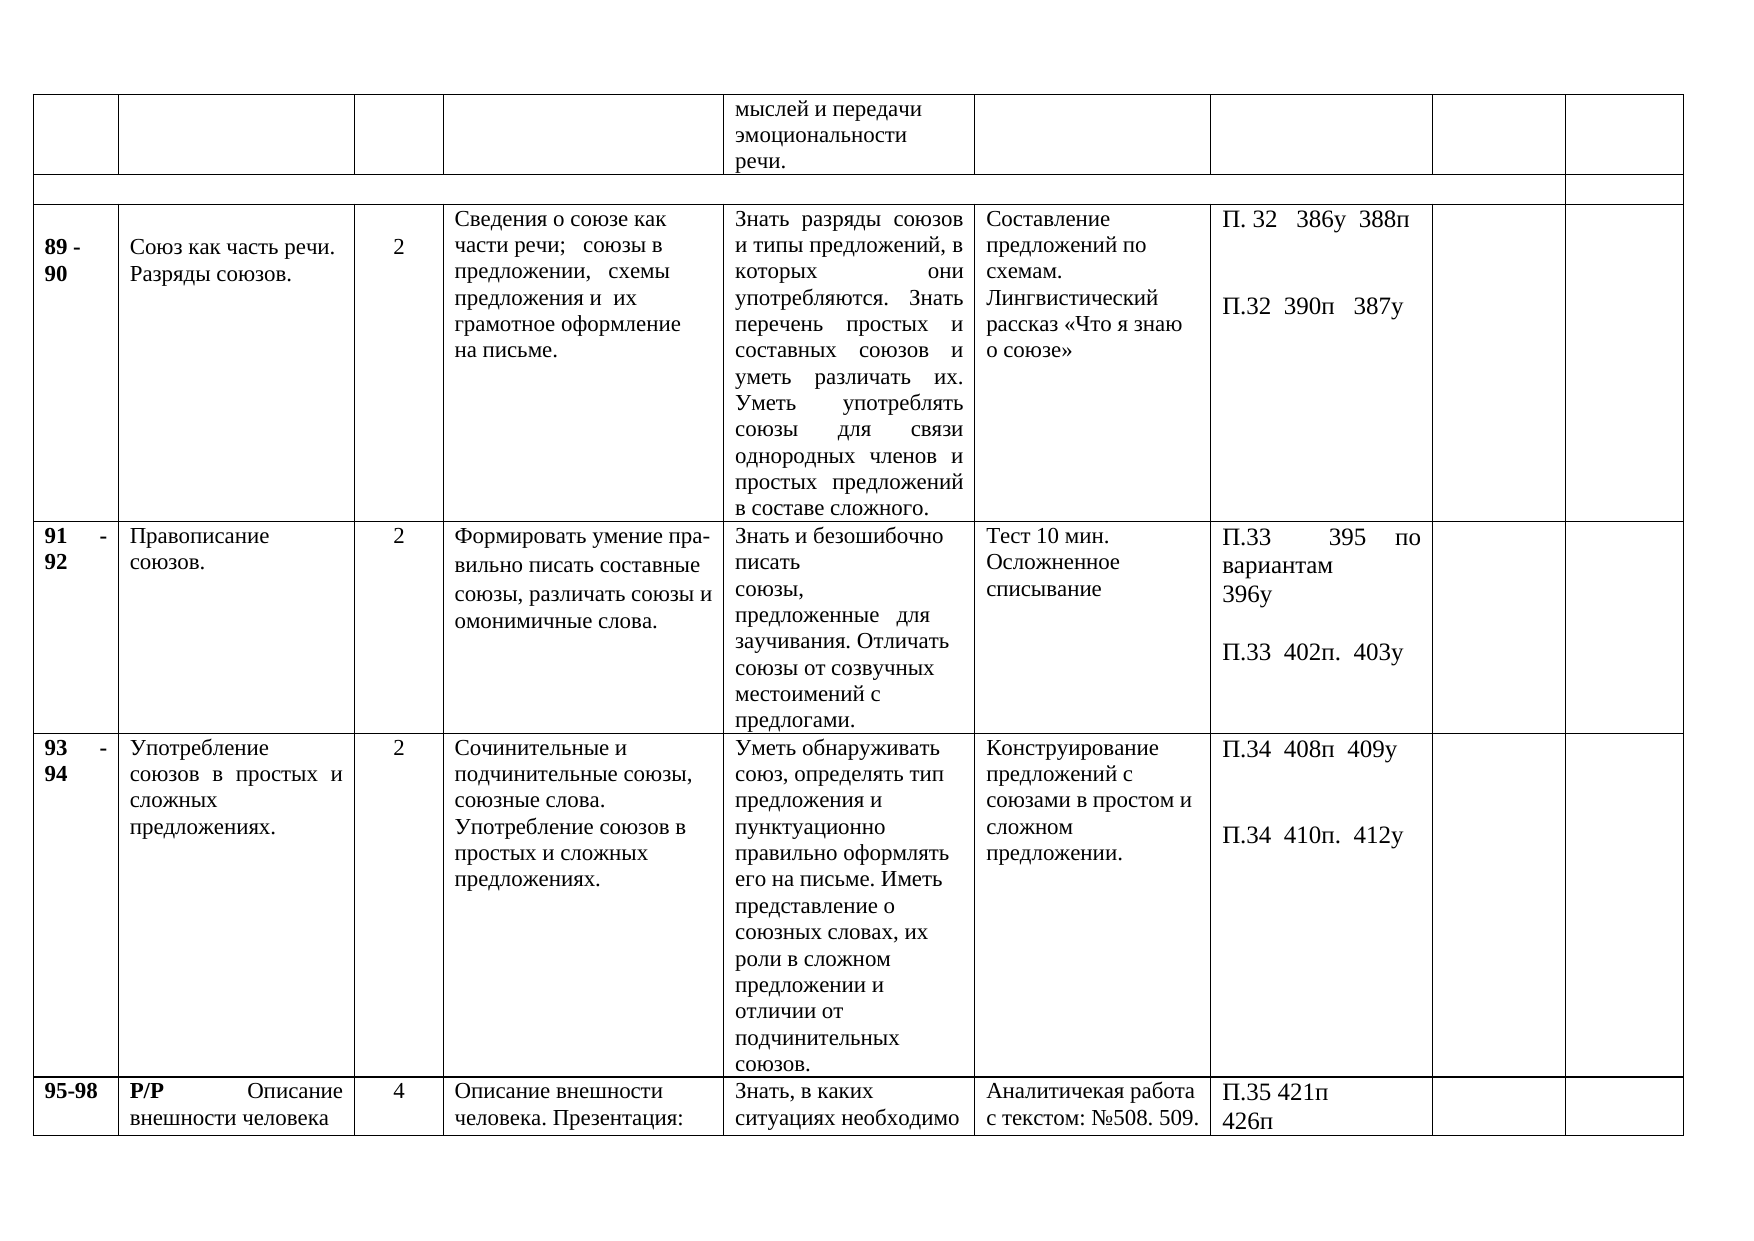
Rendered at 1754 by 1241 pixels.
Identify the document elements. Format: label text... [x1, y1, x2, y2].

table_cell [1433, 205, 1565, 521]
table_cell П. 32 386у 388п П.32 390п 387у [1211, 205, 1432, 521]
table_cell [1433, 1078, 1565, 1135]
table_cell Сведения о союзе как части речи; союзы в предложении, схемы предложения и их грамотное оформление на письме. [444, 205, 723, 521]
table_cell [119, 95, 354, 174]
table_cell 89 - 90 [34, 205, 118, 521]
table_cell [975, 95, 1210, 174]
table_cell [444, 1078, 723, 1135]
table_cell Правописание союзов. [119, 522, 354, 733]
table_cell Конструирование предложений с союзами в простом и сложном предложении. [975, 734, 1210, 1076]
table_cell Употребление союзов в простых и сложных предложениях. [119, 734, 354, 1076]
table_cell П.33 395 по вариантам 396у П.33 402п. 403у [1211, 522, 1432, 733]
table_cell [1566, 175, 1683, 203]
table_cell Знать и безошибочно писать союзы, предложенные для заучивания. Отличать союзы от созвучных местоимений с предлогами. [724, 522, 974, 733]
table_cell [1566, 734, 1683, 1076]
table_cell [1566, 1078, 1683, 1135]
table_cell [1433, 734, 1565, 1076]
table_cell [1211, 95, 1432, 174]
table_cell 2 [355, 522, 443, 733]
table_cell Формировать умение пра- вильно писать составные союзы, различать союзы и омонимичные слова. [444, 522, 723, 733]
table_cell 4 [355, 1078, 443, 1135]
table_cell [1566, 95, 1683, 174]
table_cell [34, 175, 1565, 203]
table_cell Уметь обнаруживать союз, определять тип предложения и пунктуационно правильно оформлять его на письме. Иметь представление о союзных словах, их роли в сложном предложении и отличии от подчинительных союзов. [724, 734, 974, 1076]
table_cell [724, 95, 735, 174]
table_cell [1566, 522, 1683, 733]
table_cell 2 [355, 205, 443, 521]
table_cell [1433, 95, 1565, 174]
table_cell [1433, 522, 1565, 733]
table_cell Сочинительные и подчинительные союзы, союзные слова. Употребление союзов в простых и сложных предложениях. [444, 734, 723, 1076]
table_cell 93 - 94 [34, 734, 118, 1076]
table_cell Союз как часть речи. Разряды союзов. [119, 205, 354, 521]
table_cell Тест 10 мин. Осложненное списывание [975, 522, 1210, 733]
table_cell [724, 1078, 974, 1135]
table_cell 95-98 [34, 1078, 118, 1135]
table_cell П.34 408п 409у П.34 410п. 412у [1211, 734, 1432, 1076]
table_cell [444, 95, 723, 174]
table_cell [1211, 1078, 1432, 1135]
table_cell [1566, 205, 1683, 521]
table_cell 91 - 92 [34, 522, 118, 733]
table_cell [119, 1078, 354, 1135]
table_cell Составление предложений по схемам. Лингвистический рассказ «Что я знаю о союзе» [975, 205, 1210, 521]
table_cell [975, 1078, 1210, 1135]
table_cell [34, 95, 118, 174]
table_cell 2 [355, 734, 443, 1076]
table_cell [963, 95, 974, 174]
table_cell [355, 95, 443, 174]
table_cell Знать разряды союзов и типы предложений, в которых они употребляются. Знать перечень простых и составных союзов и уметь различать их. Уметь употреблять союзы для связи однородных членов и простых предложений в составе сложного. [724, 205, 974, 521]
